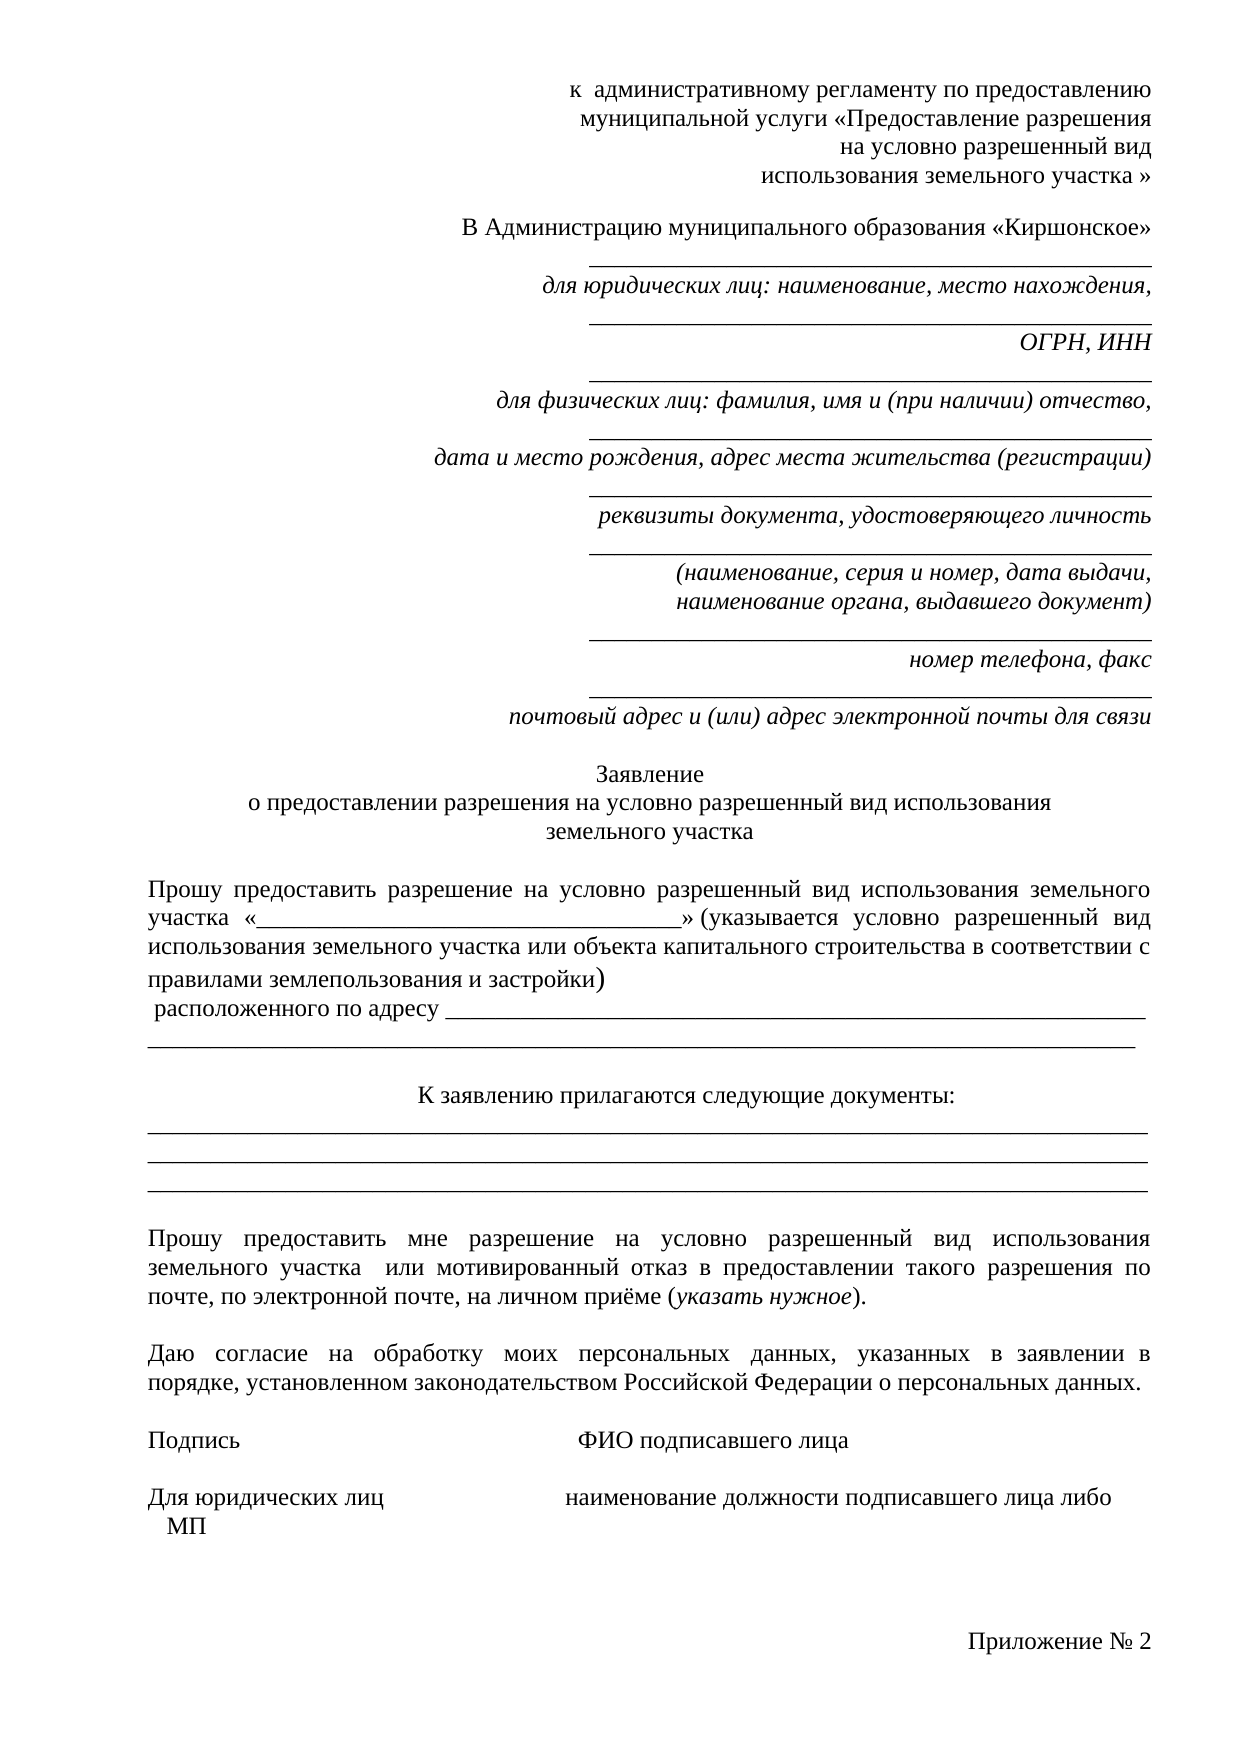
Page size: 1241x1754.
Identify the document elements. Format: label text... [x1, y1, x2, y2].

text _____________________________________________ [148, 672, 1152, 701]
text земельного участка [148, 816, 1152, 845]
text реквизиты документа, удостоверяющего личность [148, 500, 1152, 529]
text Приложение № 2 [148, 1626, 1152, 1655]
text (наименование, серия и номер, дата выдачи, [148, 557, 1152, 586]
text Даю согласие на обработку моих персональных данных, указанных в заявлении в порядке, установленном законодательством Российской Федерации о персональных данных. [148, 1338, 1152, 1396]
text _____________________________________________ [148, 471, 1152, 500]
text К заявлению прилагаются следующие документы: [148, 1080, 1152, 1108]
text Для юридических лиц наименование должности подписавшего лица либо [148, 1482, 1152, 1511]
text наименование органа, выдавшего документ) [148, 586, 1152, 615]
text ОГРН, ИНН [148, 327, 1152, 356]
text Прошу предоставить мне разрешение на условно разрешенный вид использования земельного участка или мотивированный отказ в предоставлении такого разрешения по почте, по электронной почте, на личном приёме (указать нужное). [148, 1223, 1152, 1310]
text _____________________________________________ [148, 414, 1152, 442]
text В Администрацию муниципального образования «Киршонское» [148, 212, 1152, 241]
text _____________________________________________ [148, 356, 1152, 385]
text использования земельного участка » [148, 160, 1152, 189]
text расположенного по адресу ________________________________________________________ [148, 993, 1152, 1022]
text _____________________________________________ [148, 299, 1152, 327]
text Подпись ФИО подписавшего лица [148, 1425, 1152, 1453]
text ________________________________________________________________________________________________________________________________________________________________________________________________________________________________________________ [148, 1108, 1152, 1195]
text для физических лиц: фамилия, имя и (при наличии) отчество, [148, 385, 1152, 414]
text почтовый адрес и (или) адрес электронной почты для связи [148, 701, 1152, 730]
text _____________________________________________ [148, 529, 1152, 557]
text о предоставлении разрешения на условно разрешенный вид использования [148, 787, 1152, 816]
text Заявление [148, 759, 1152, 787]
text _______________________________________________________________________________ [148, 1022, 1152, 1051]
text на условно разрешенный вид [148, 131, 1152, 160]
text _____________________________________________ [148, 615, 1152, 644]
text Прошу предоставить разрешение на условно разрешенный вид использования земельного участка «__________________________________» (указывается условно разрешенный вид использования земельного участка или объекта капитального строительства в соответствии с правилами землепользования и застройки) [148, 874, 1152, 993]
text для юридических лиц: наименование, место нахождения, [148, 270, 1152, 299]
text _____________________________________________ [148, 241, 1152, 270]
text номер телефона, факс [148, 644, 1152, 672]
text МП [148, 1511, 1152, 1540]
text дата и место рождения, адрес места жительства (регистрации) [148, 442, 1152, 471]
text к административному регламенту по предоставлению [148, 74, 1152, 103]
text муниципальной услуги «Предоставление разрешения [148, 103, 1152, 131]
